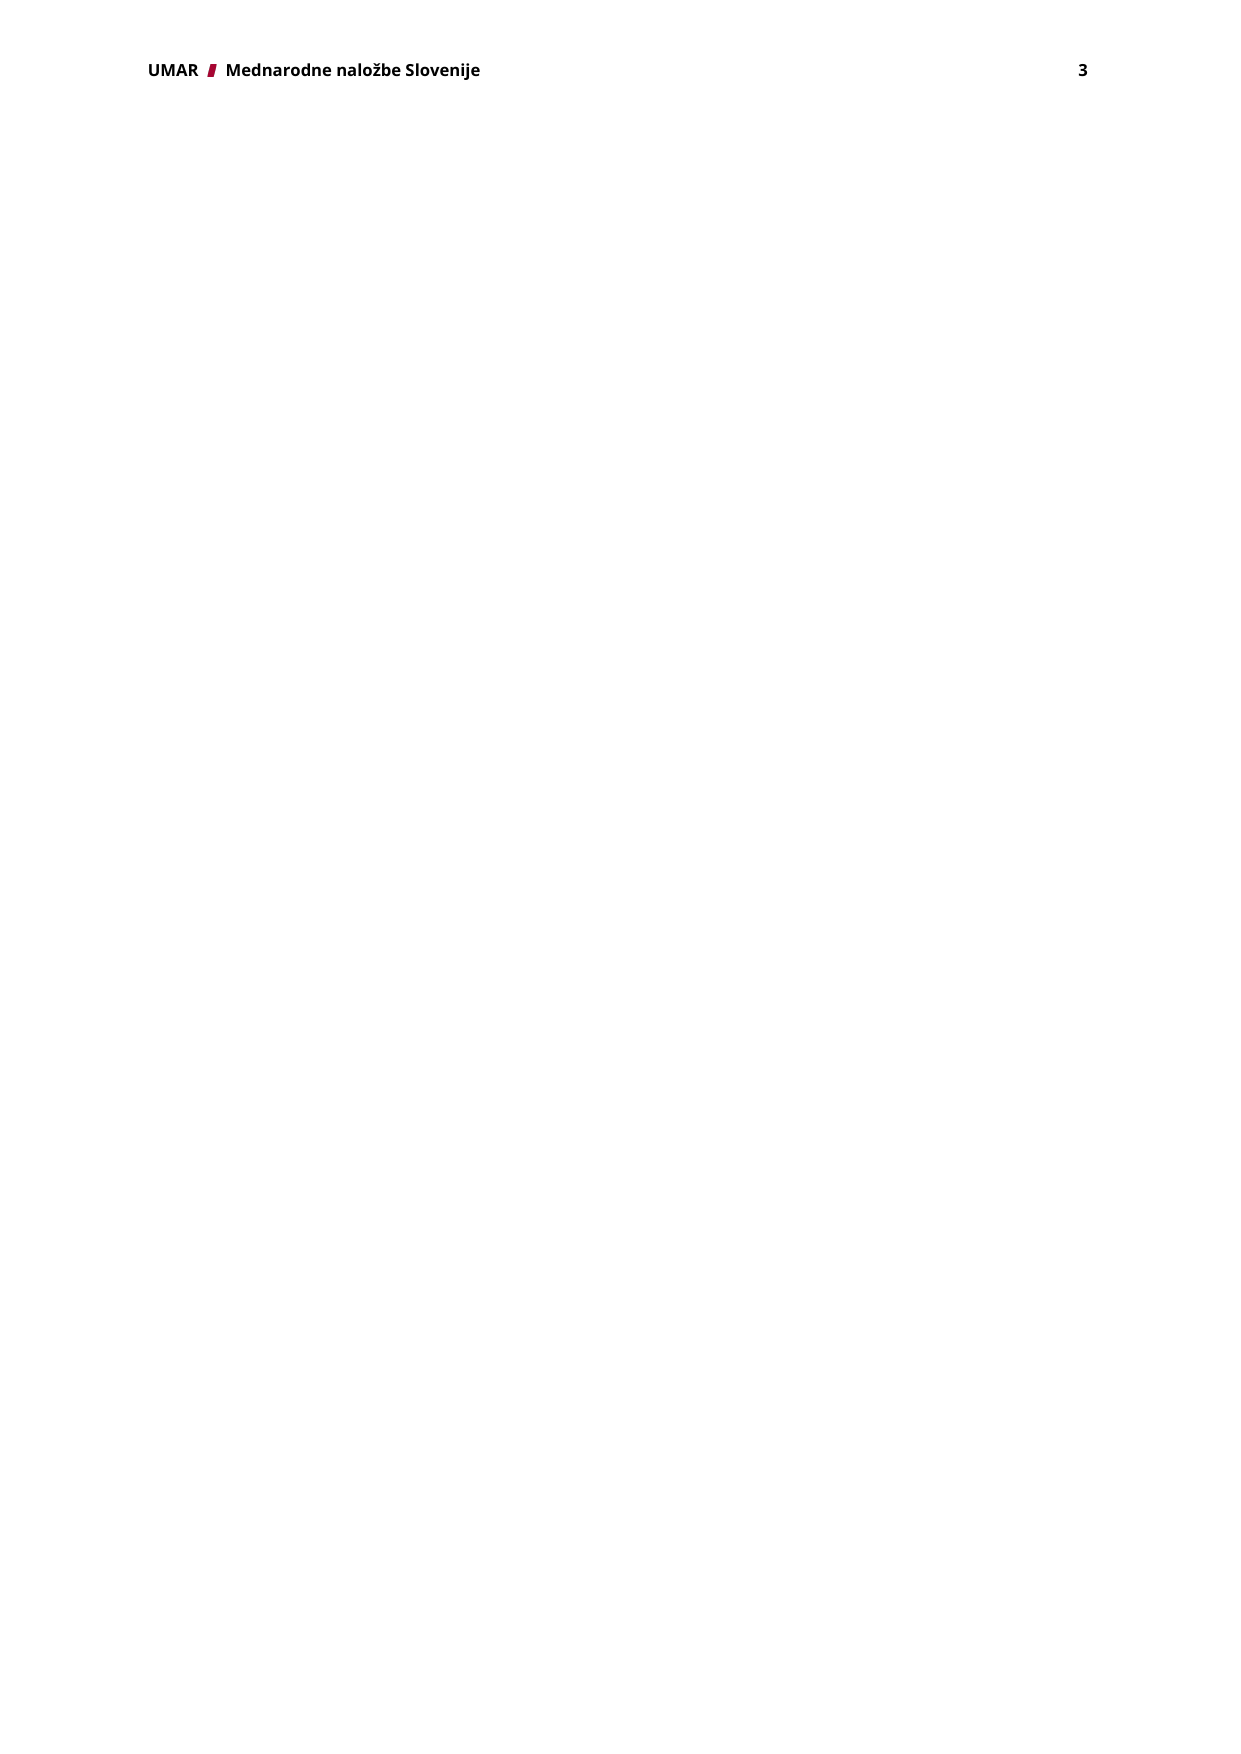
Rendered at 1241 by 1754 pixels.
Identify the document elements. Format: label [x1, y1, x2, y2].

picture [207, 64, 217, 77]
